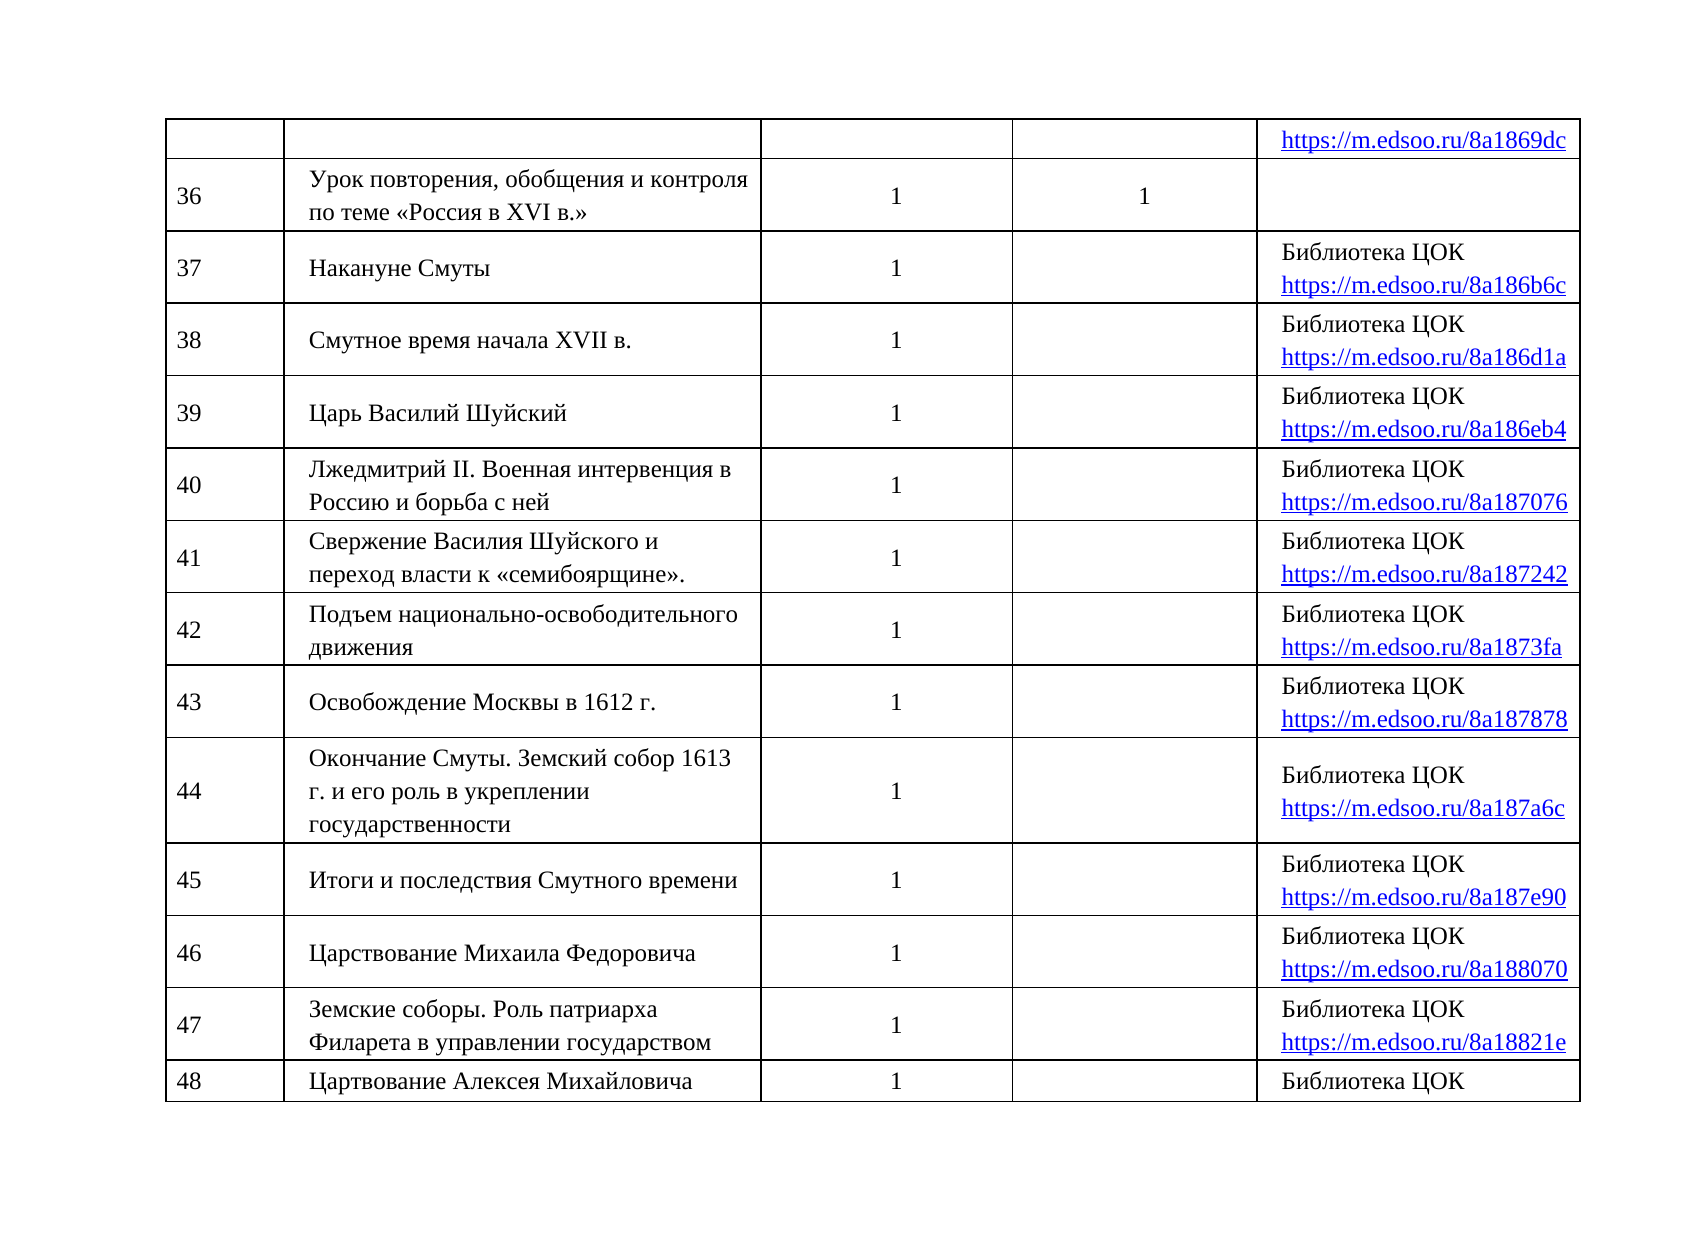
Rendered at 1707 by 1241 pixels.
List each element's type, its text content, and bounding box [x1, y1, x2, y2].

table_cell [1258, 1061, 1579, 1101]
table_cell 1 [762, 844, 1012, 914]
table_cell [1013, 916, 1256, 987]
table_cell Урок повторения, обобщения и контроля по теме «Россия в XVI в.» [285, 159, 760, 230]
table_cell 1 [1013, 159, 1256, 230]
table_cell [1013, 449, 1256, 519]
table_cell 1 [762, 1061, 1012, 1101]
table_cell Царствование Михаила Федоровича [285, 916, 760, 987]
table_cell [1013, 666, 1256, 737]
table_cell 39 [167, 376, 283, 447]
table_cell Библиотека ЦОК https://m.edsoo.ru/8a187e90 [1258, 844, 1579, 914]
table_cell 48 [167, 1061, 283, 1101]
table_cell 1 [762, 449, 1012, 519]
table_cell Библиотека ЦОК https://m.edsoo.ru/8a188070 [1258, 916, 1579, 987]
table_cell 1 [762, 521, 1012, 592]
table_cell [285, 1061, 760, 1101]
table_cell Библиотека ЦОК https://m.edsoo.ru/8a187a6c [1258, 738, 1579, 842]
table_cell 36 [167, 159, 283, 230]
table_cell Библиотека ЦОК https://m.edsoo.ru/8a186eb4 [1258, 376, 1579, 447]
table_cell [1013, 521, 1256, 592]
table_cell [1013, 738, 1256, 842]
table_cell [1013, 593, 1256, 664]
table_cell Освобождение Москвы в 1612 г. [285, 666, 760, 737]
table_cell [1013, 232, 1256, 302]
table_cell [1258, 159, 1579, 230]
table_cell Итоги и последствия Смутного времени [285, 844, 760, 914]
table_cell 44 [167, 738, 283, 842]
table_cell Библиотека ЦОК https://m.edsoo.ru/8a18821e [1258, 988, 1579, 1059]
table_cell 45 [167, 844, 283, 914]
table_cell Царь Василий Шуйский [285, 376, 760, 447]
table_cell 43 [167, 666, 283, 737]
table_cell 1 [762, 376, 1012, 447]
table_cell 1 [762, 916, 1012, 987]
table_cell 1 [762, 120, 1012, 157]
table_cell Свержение Василия Шуйского и переход власти к «семибоярщине». [285, 521, 760, 592]
table_cell Лжедмитрий II. Военная интервенция в Россию и борьба с ней [285, 449, 760, 519]
table_cell Библиотека ЦОК https://m.edsoo.ru/8a187878 [1258, 666, 1579, 737]
table_cell Библиотека ЦОК https://m.edsoo.ru/8a187076 [1258, 449, 1579, 519]
table_cell 1 [762, 232, 1012, 302]
table_cell 1 [762, 738, 1012, 842]
table_cell Смутное время начала XVII в. [285, 304, 760, 375]
table_cell Библиотека ЦОК https://m.edsoo.ru/8a186d1a [1258, 304, 1579, 375]
table_cell Окончание Смуты. Земский собор 1613 г. и его роль в укреплении государственности [285, 738, 760, 842]
table_cell Земские соборы. Роль патриарха Филарета в управлении государством [285, 988, 760, 1059]
table_cell 37 [167, 232, 283, 302]
table_cell [1013, 1061, 1256, 1101]
table_cell 35 [167, 120, 283, 157]
table_cell Библиотека ЦОК https://m.edsoo.ru/8a186b6c [1258, 232, 1579, 302]
table_cell 1 [762, 159, 1012, 230]
table_cell 40 [167, 449, 283, 519]
table_cell 47 [167, 988, 283, 1059]
table_cell 46 [167, 916, 283, 987]
table_cell 1 [762, 988, 1012, 1059]
table_cell 1 [762, 666, 1012, 737]
table_cell [1013, 376, 1256, 447]
table_cell [1013, 120, 1256, 157]
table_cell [1258, 120, 1579, 157]
table_cell Накануне Смуты [285, 232, 760, 302]
table_cell Библиотека ЦОК https://m.edsoo.ru/8a1873fa [1258, 593, 1579, 664]
table_cell 1 [762, 593, 1012, 664]
table_cell 41 [167, 521, 283, 592]
table_cell [1013, 844, 1256, 914]
table_cell [1013, 304, 1256, 375]
table_cell [1013, 988, 1256, 1059]
table_cell Подъем национально-освободительного движения [285, 593, 760, 664]
table_cell 38 [167, 304, 283, 375]
table_cell Библиотека ЦОК https://m.edsoo.ru/8a187242 [1258, 521, 1579, 592]
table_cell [285, 120, 760, 157]
table_cell 1 [762, 304, 1012, 375]
table_cell 42 [167, 593, 283, 664]
